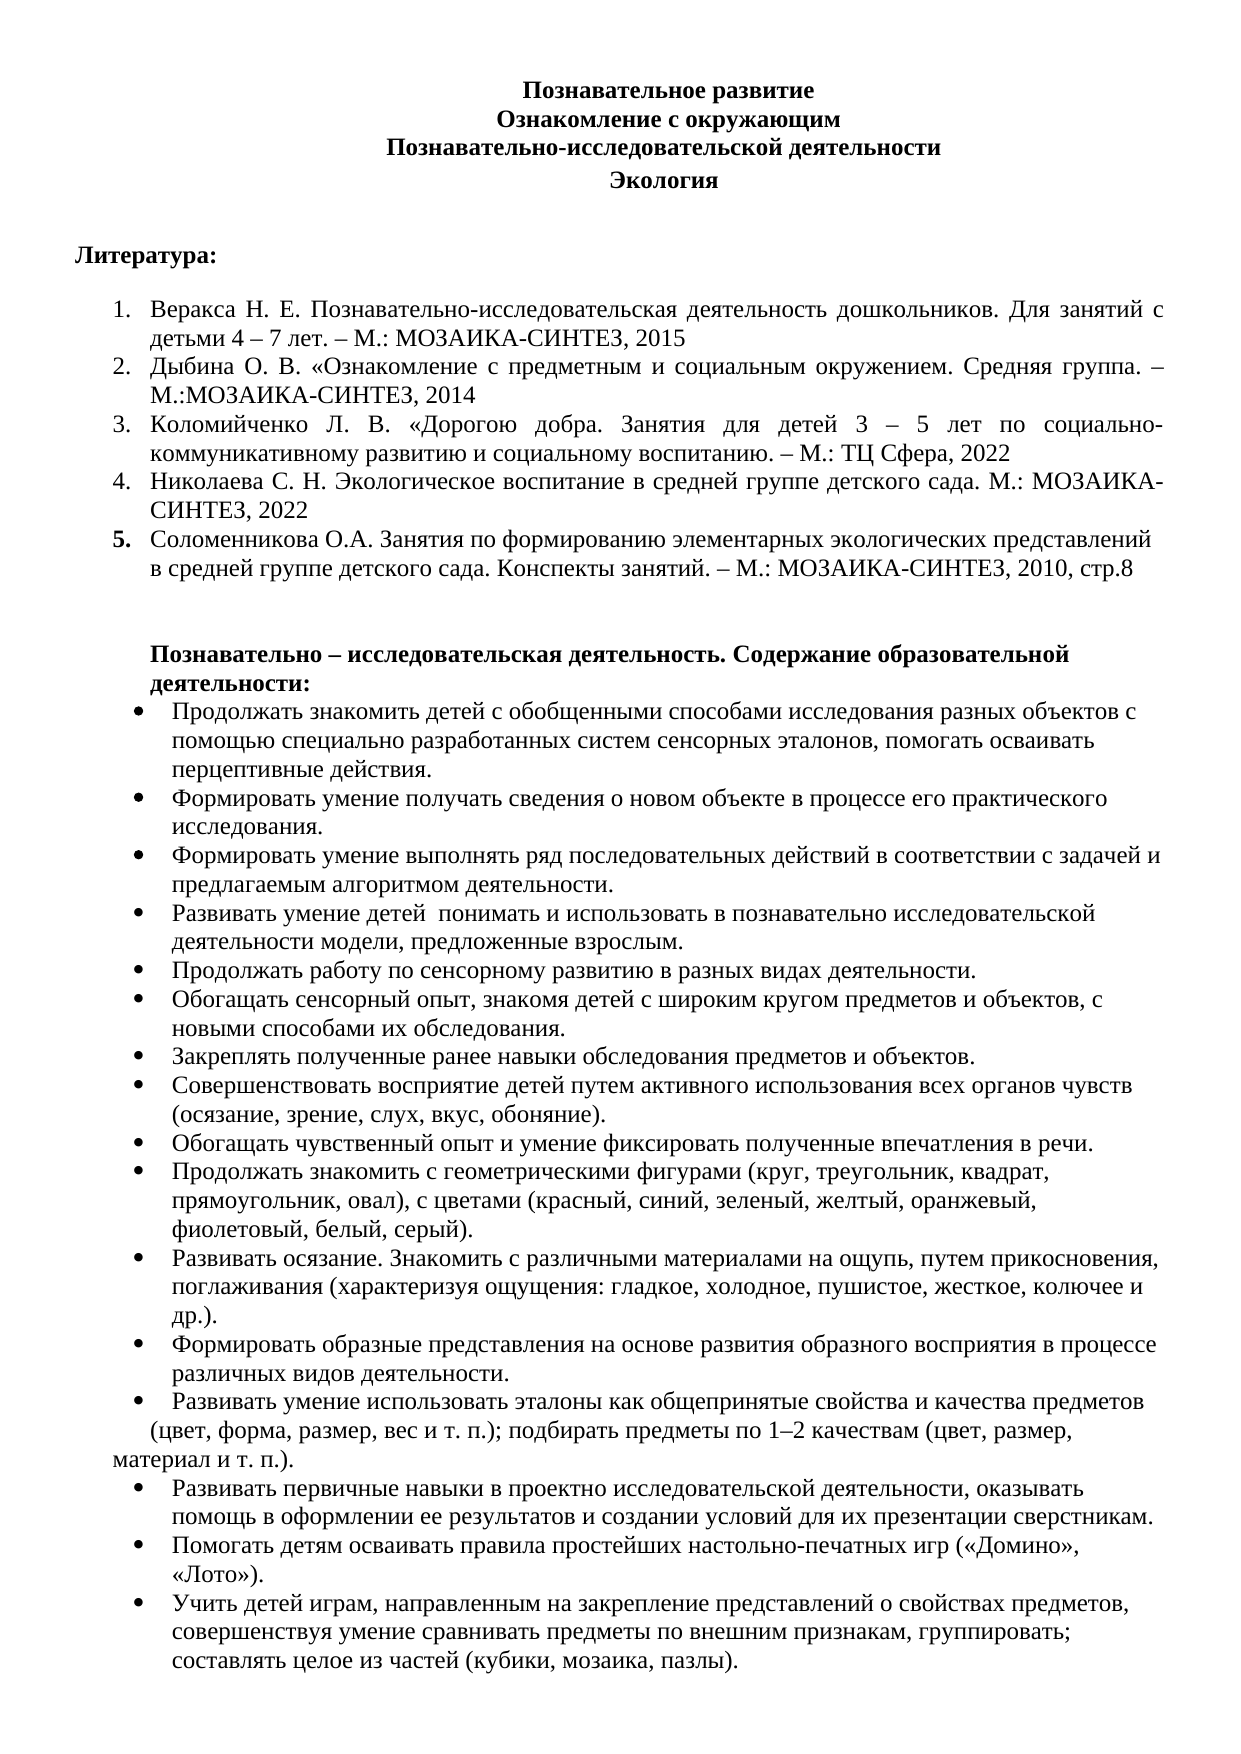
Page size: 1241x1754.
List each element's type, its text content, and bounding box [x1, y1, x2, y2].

text Экология [75, 166, 1164, 194]
list Формировать образные представления на основе развития образного восприятия в процессе различных видов деятельности. [134, 1329, 1165, 1386]
text Литература: [75, 240, 1165, 269]
list Обогащать сенсорный опыт, знакомя детей с широким кругом предметов и объектов, с новыми способами их обследования. [134, 984, 1165, 1041]
list Помогать детям осваивать правила простейших настольно-печатных игр («Домино», «Лото»). [134, 1530, 1165, 1588]
list Николаева С. Н. Экологическое воспитание в средней группе детского сада. М.: МОЗАИКА-СИНТЕЗ, 2022 [112, 466, 1165, 524]
text Познавательное развитие [172, 75, 1165, 104]
list Учить детей играм, направленным на закрепление представлений о свойствах предметов, совершенствуя умение сравнивать предметы по внешним признакам, группировать; составлять целое из частей (кубики, мозаика, пазлы). [134, 1588, 1165, 1674]
list Формировать умение получать сведения о новом объекте в процессе его практического исследования. [134, 783, 1165, 840]
text (цвет, форма, размер, вес и т. п.); подбирать предметы по 1–2 качествам (цвет, размер, материал и т. п.). [112, 1415, 1165, 1473]
list Формировать умение выполнять ряд последовательных действий в соответствии с задачей и предлагаемым алгоритмом деятельности. [134, 840, 1165, 898]
list Продолжать знакомить детей с обобщенными способами исследования разных объектов с помощью специально разработанных систем сенсорных эталонов, помогать осваивать перцептивные действия. [134, 696, 1165, 783]
list Дыбина О. В. «Ознакомление с предметным и социальным окружением. Средняя группа. – М.:МОЗАИКА-СИНТЕЗ, 2014 [112, 351, 1165, 409]
list Продолжать работу по сенсорному развитию в разных видах деятельности. [134, 955, 1165, 984]
list Познавательно – исследовательская деятельность. Содержание образовательной деятельности: [150, 639, 1165, 696]
list Обогащать чувственный опыт и умение фиксировать полученные впечатления в речи. [134, 1128, 1165, 1156]
list Закреплять полученные ранее навыки обследования предметов и объектов. [134, 1041, 1165, 1070]
list Совершенствовать восприятие детей путем активного использования всех органов чувств (осязание, зрение, слух, вкус, обоняние). [134, 1070, 1165, 1128]
list Развивать первичные навыки в проектно исследовательской деятельности, оказывать помощь в оформлении ее результатов и создании условий для их презентации сверстникам. [134, 1473, 1165, 1530]
list Веракса Н. Е. Познавательно-исследовательская деятельность дошкольников. Для занятий с детьми 4 – 7 лет. – М.: МОЗАИКА-СИНТЕЗ, 2015 [112, 294, 1165, 351]
list Коломийченко Л. В. «Дорогою добра. Занятия для детей 3 – 5 лет по социально-коммуникативному развитию и социальному воспитанию. – М.: ТЦ Сфера, 2022 [112, 409, 1165, 466]
list Продолжать знакомить с геометрическими фигурами (круг, треугольник, квадрат, прямоугольник, овал), с цветами (красный, синий, зеленый, желтый, оранжевый, фиолетовый, белый, серый). [134, 1156, 1165, 1243]
text Познавательно-исследовательской деятельности [75, 132, 1164, 161]
list Развивать умение использовать эталоны как общепринятые свойства и качества предметов [134, 1386, 1165, 1415]
list Соломенникова О.А. Занятия по формированию элементарных экологических представлений в средней группе детского сада. Конспекты занятий. – М.: МОЗАИКА-СИНТЕЗ, 2010, стр.8 [112, 524, 1165, 581]
text Ознакомление с окружающим [172, 104, 1165, 132]
list Развивать осязание. Знакомить с различными материалами на ощупь, путем прикосновения, поглаживания (характеризуя ощущения: гладкое, холодное, пушистое, жесткое, колючее и др.). [134, 1243, 1165, 1329]
list Развивать умение детей понимать и использовать в познавательно исследовательской деятельности модели, предложенные взрослым. [134, 898, 1165, 955]
